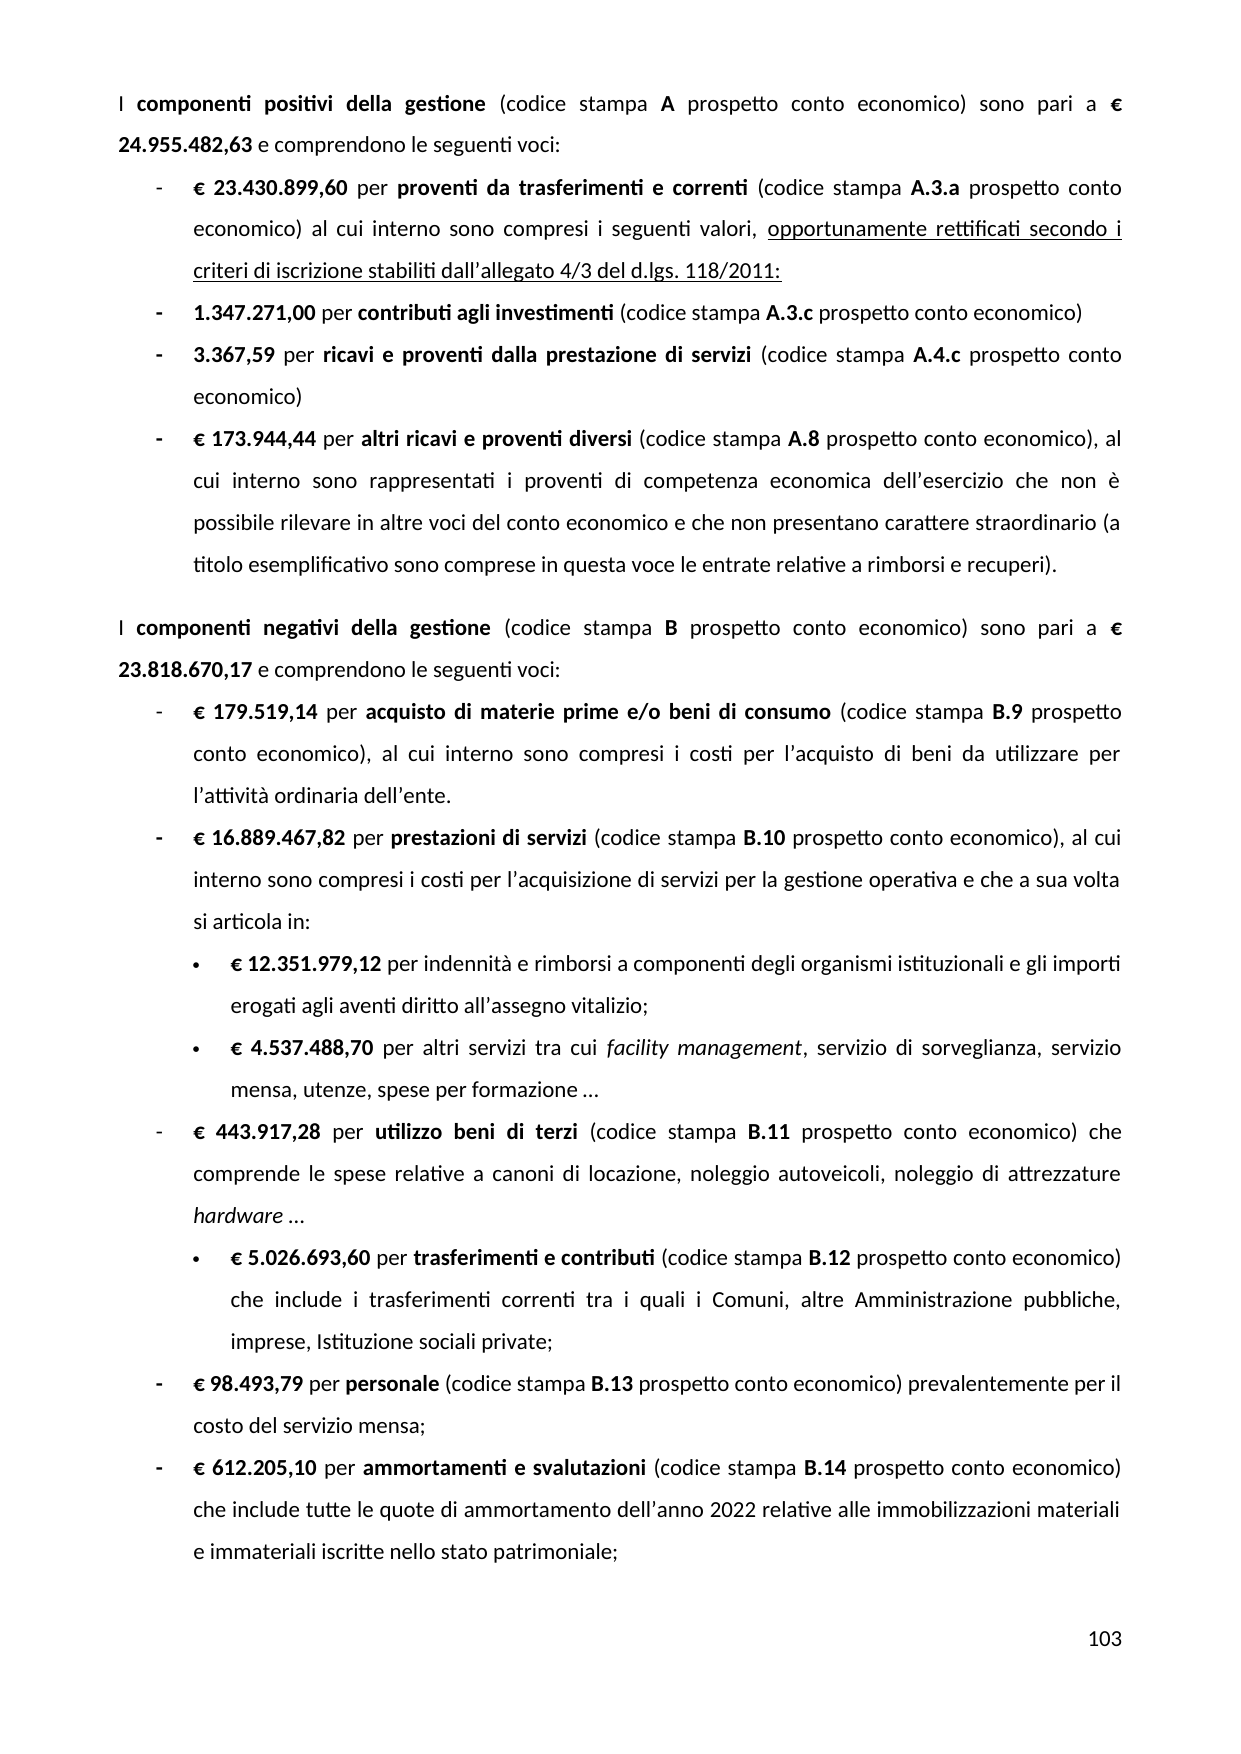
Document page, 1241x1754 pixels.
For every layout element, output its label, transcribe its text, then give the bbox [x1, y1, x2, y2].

list € 4.537.488,70 per altri servizi tra cui facility management, servizio di sorveglianza, servizio mensa, utenze, spese per formazione … [193, 1033, 1122, 1103]
list 1.347.271,00 per contributi agli investimenti (codice stampa A.3.c prospetto conto economico) [156, 298, 1122, 327]
list € 12.351.979,12 per indennità e rimborsi a componenti degli organismi istituzionali e gli importi erogati agli aventi diritto all’assegno vitalizio; [193, 949, 1122, 1019]
list € 5.026.693,60 per trasferimenti e contributi (codice stampa B.12 prospetto conto economico) che include i trasferimenti correnti tra i quali i Comuni, altre Amministrazione pubbliche, imprese, Istituzione sociali private; [193, 1243, 1122, 1355]
list € 16.889.467,82 per prestazioni di servizi (codice stampa B.10 prospetto conto economico), al cui interno sono compresi i costi per l’acquisizione di servizi per la gestione operativa e che a sua volta si articola in: [156, 823, 1122, 935]
list € 23.430.899,60 per proventi da trasferimenti e correnti (codice stampa A.3.a prospetto conto economico) al cui interno sono compresi i seguenti valori, opportunamente rettificati secondo i criteri di iscrizione stabiliti dall’allegato 4/3 del d.lgs. 118/2011: [156, 173, 1122, 284]
list € 179.519,14 per acquisto di materie prime e/o beni di consumo (codice stampa B.9 prospetto conto economico), al cui interno sono compresi i costi per l’acquisto di beni da utilizzare per l’attività ordinaria dell’ente. [156, 697, 1122, 809]
list € 173.944,44 per altri ricavi e proventi diversi (codice stampa A.8 prospetto conto economico), al cui interno sono rappresentati i proventi di competenza economica dell’esercizio che non è possibile rilevare in altre voci del conto economico e che non presentano carattere straordinario (a titolo esemplificativo sono comprese in questa voce le entrate relative a rimborsi e recuperi). [156, 424, 1122, 578]
list € 98.493,79 per personale (codice stampa B.13 prospetto conto economico) prevalentemente per il costo del servizio mensa; [156, 1369, 1122, 1439]
text I componenti positivi della gestione (codice stampa A prospetto conto economico) sono pari a € 24.955.482,63 e comprendono le seguenti voci: [118, 89, 1122, 159]
list € 612.205,10 per ammortamenti e svalutazioni (codice stampa B.14 prospetto conto economico) che include tutte le quote di ammortamento dell’anno 2022 relative alle immobilizzazioni materiali e immateriali iscritte nello stato patrimoniale; [156, 1453, 1122, 1565]
list € 443.917,28 per utilizzo beni di terzi (codice stampa B.11 prospetto conto economico) che comprende le spese relative a canoni di locazione, noleggio autoveicoli, noleggio di attrezzature hardware … [156, 1117, 1122, 1229]
list 3.367,59 per ricavi e proventi dalla prestazione di servizi (codice stampa A.4.c prospetto conto economico) [156, 341, 1122, 411]
text I componenti negativi della gestione (codice stampa B prospetto conto economico) sono pari a € 23.818.670,17 e comprendono le seguenti voci: [118, 613, 1122, 683]
